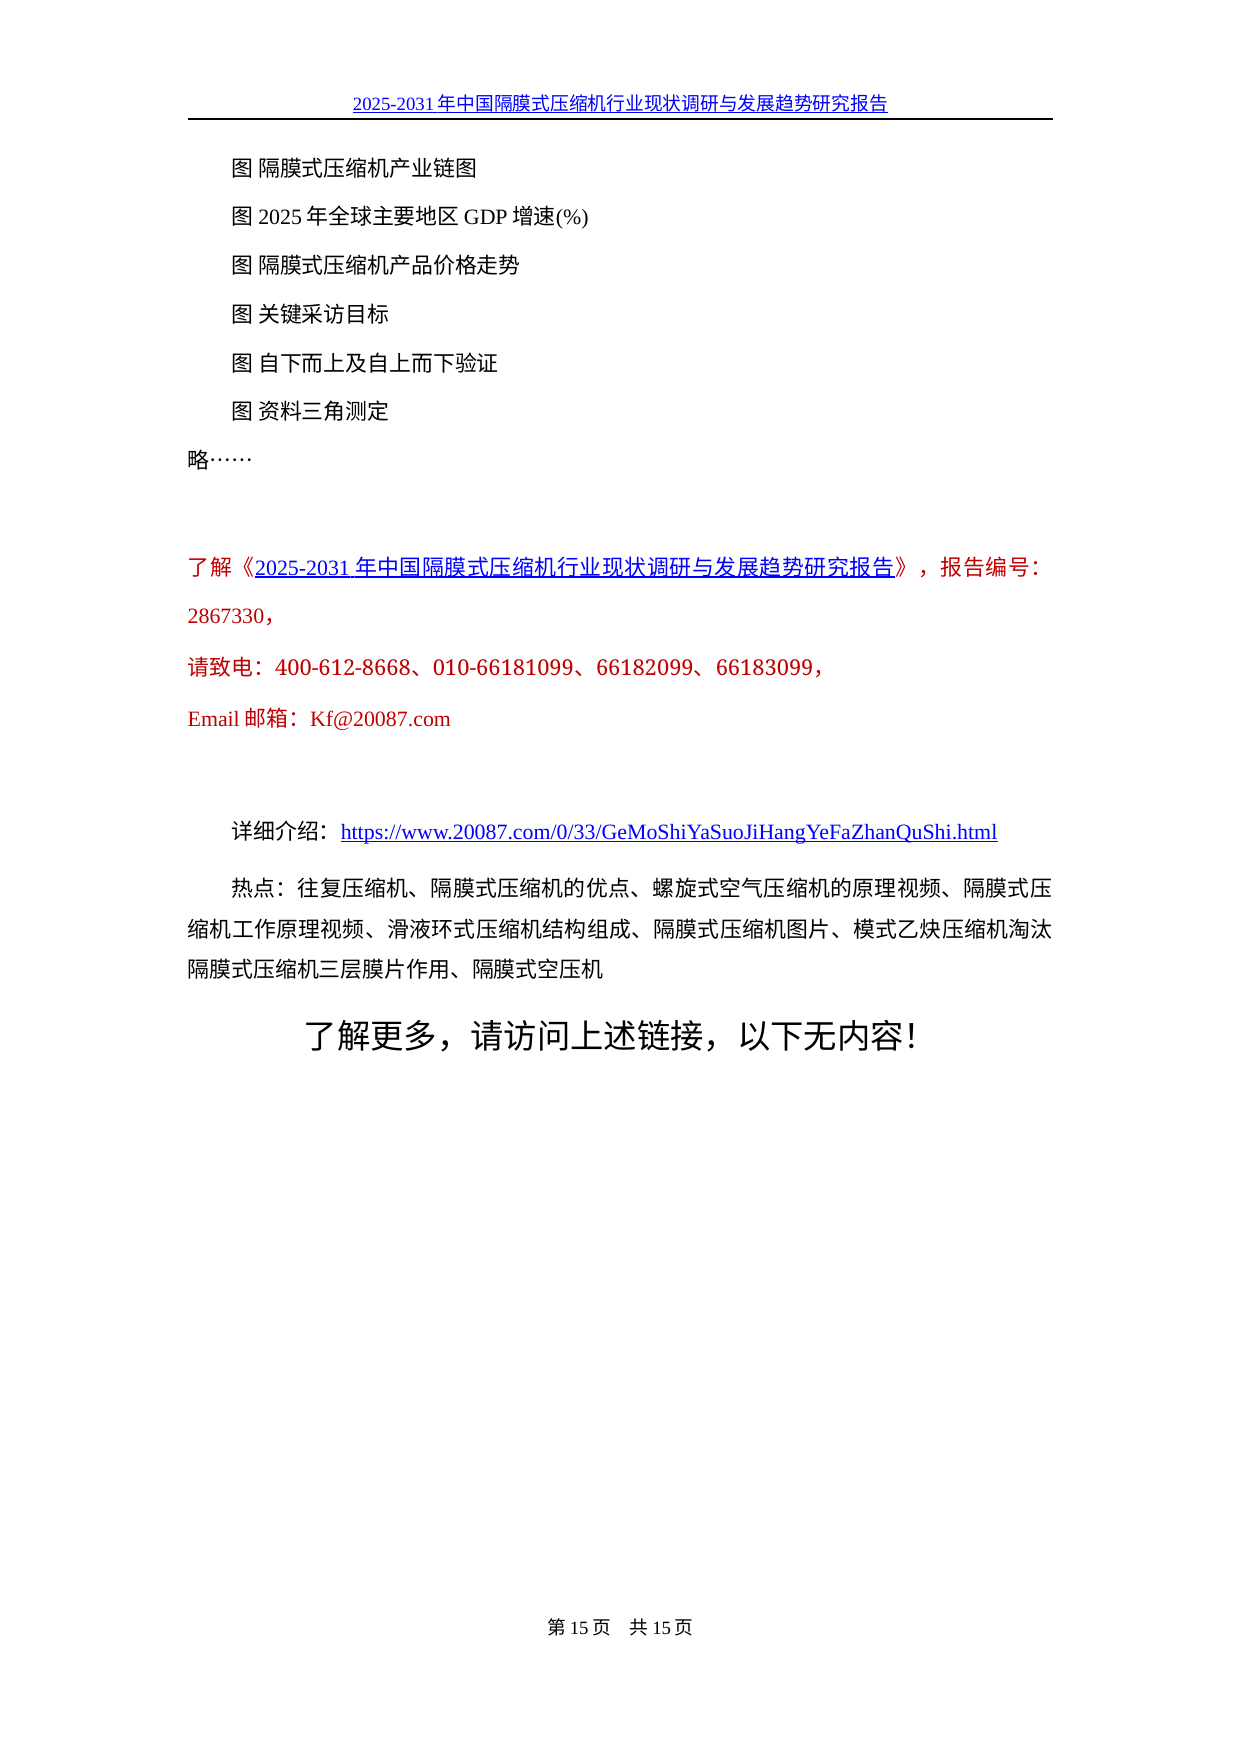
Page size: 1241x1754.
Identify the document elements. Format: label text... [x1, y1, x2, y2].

text 了解《2025-2031年中国隔膜式压缩机行业现状调研与发展趋势研究报告》，报告编号：2867330， [187, 549, 1053, 630]
text Email邮箱：Kf@20087.com [187, 701, 1053, 733]
title 了解更多，请访问上述链接，以下无内容！ [187, 1002, 1053, 1067]
text 请致电：400-612-8668、010-66181099、66182099、66183099， [187, 649, 1053, 682]
text 详细介绍：https://www.20087.com/0/33/GeMoShiYaSuoJiHangYeFaZhanQuShi.html [187, 814, 1053, 846]
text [187, 150, 1053, 475]
text 热点：往复压缩机、隔膜式压缩机的优点、螺旋式空气压缩机的原理视频、隔膜式压缩机工作原理视频、滑液环式压缩机结构组成、隔膜式压缩机图片、模式乙炔压缩机淘汰、隔膜式压缩机三层膜片作用、隔膜式空压机 [187, 871, 1053, 984]
